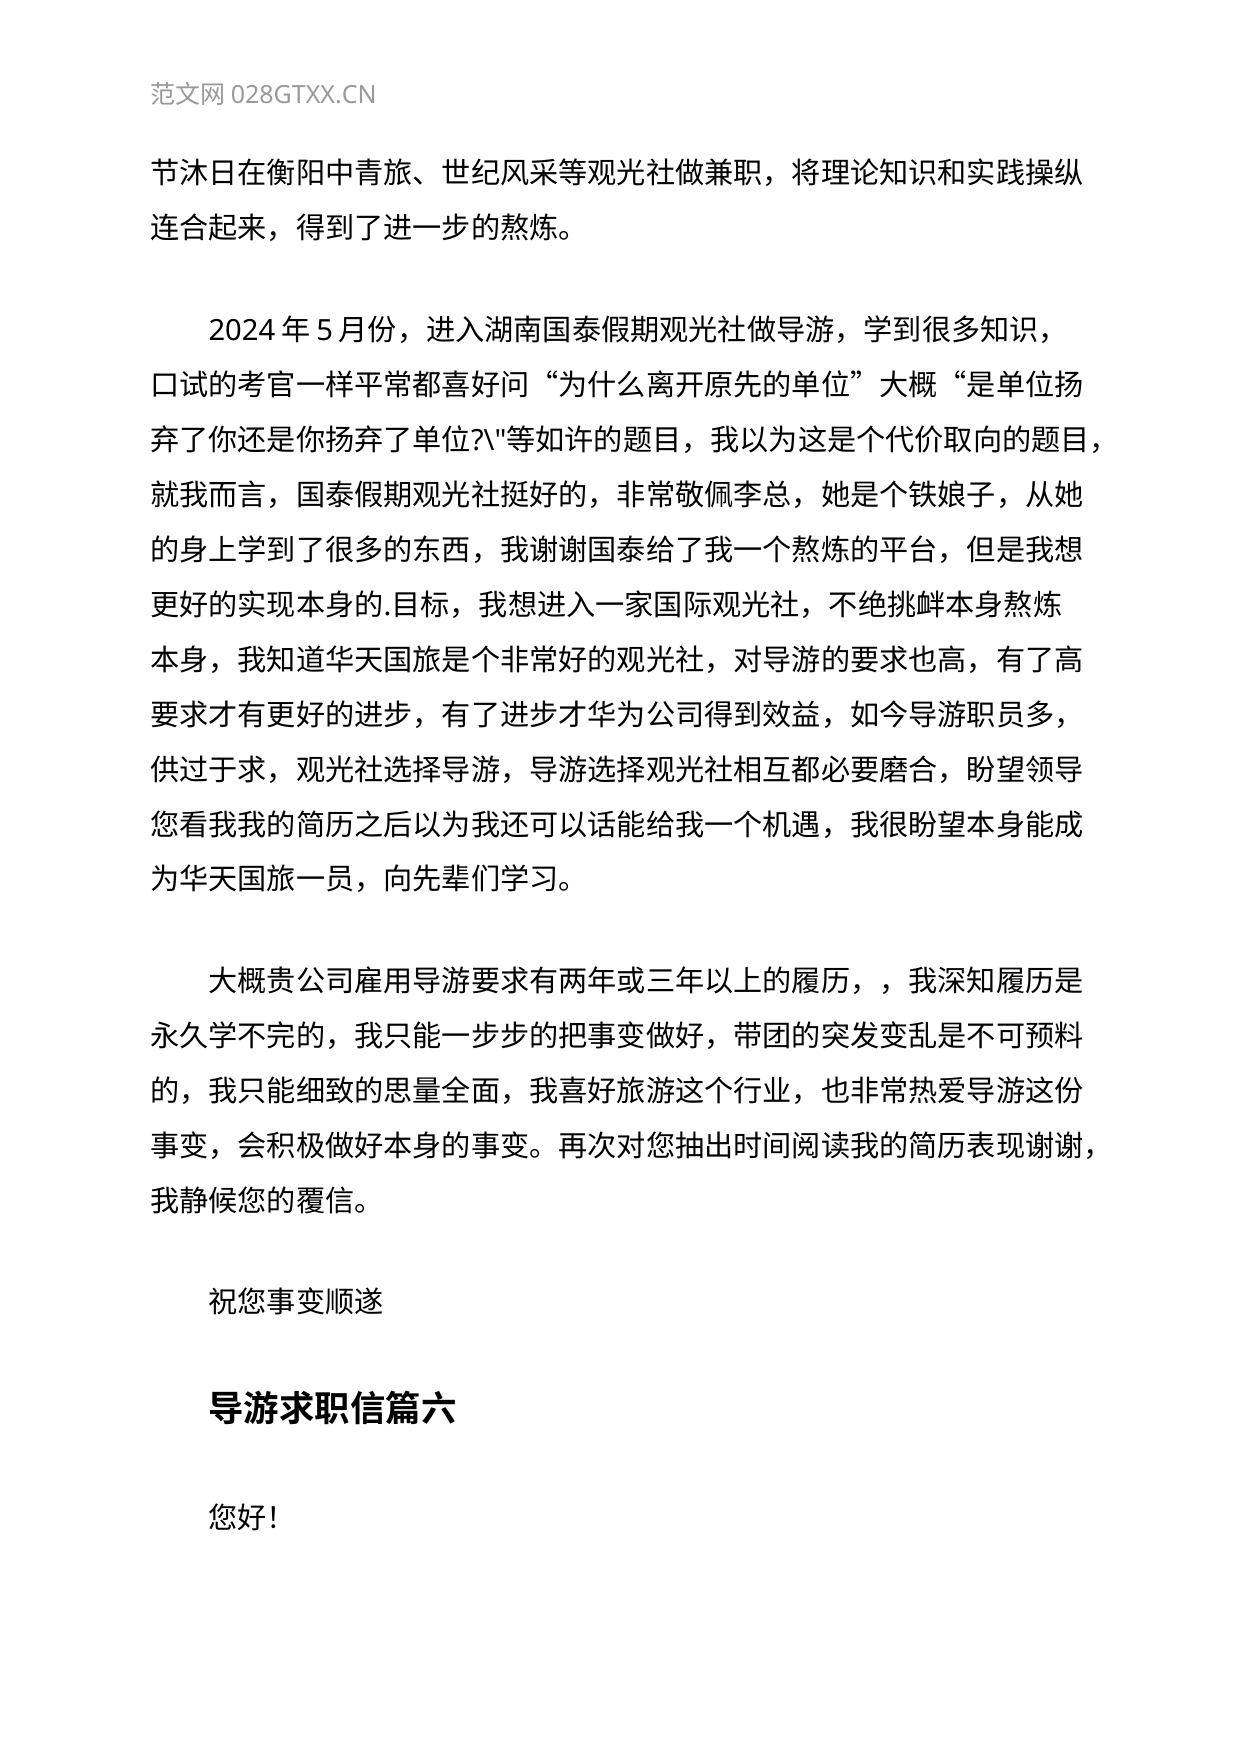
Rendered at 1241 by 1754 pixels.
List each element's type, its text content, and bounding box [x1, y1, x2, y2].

text 大概贵公司雇用导游要求有两年或三年以上的履历，，我深知履历是永久学不完的，我只能一步步的把事变做好，带团的突发变乱是不可预料的，我只能细致的思量全面，我喜好旅游这个行业，也非常热爱导游这份事变，会积极做好本身的事变。再次对您抽出时间阅读我的简历表现谢谢，我静候您的覆信。 [150, 958, 1090, 1219]
text 导游求职信篇六 [150, 1381, 1090, 1432]
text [150, 150, 1090, 247]
text 祝您事变顺遂 [150, 1279, 1090, 1321]
text 2024年5月份，进入湖南国泰假期观光社做导游，学到很多知识，口试的考官一样平常都喜好问“为什么离开原先的单位”大概“是单位扬弃了你还是你扬弃了单位?\"等如许的题目，我以为这是个代价取向的题目，就我而言，国泰假期观光社挺好的，非常敬佩李总，她是个铁娘子，从她的身上学到了很多的东西，我谢谢国泰给了我一个熬炼的平台，但是我想更好的实现本身的.目标，我想进入一家国际观光社，不绝挑衅本身熬炼本身，我知道华天国旅是个非常好的观光社，对导游的要求也高，有了高要求才有更好的进步，有了进步才华为公司得到效益，如今导游职员多，供过于求，观光社选择导游，导游选择观光社相互都必要磨合，盼望领导您看我我的简历之后以为我还可以话能给我一个机遇，我很盼望本身能成为华天国旅一员，向先辈们学习。 [150, 307, 1090, 898]
text 您好！ [150, 1494, 1090, 1537]
